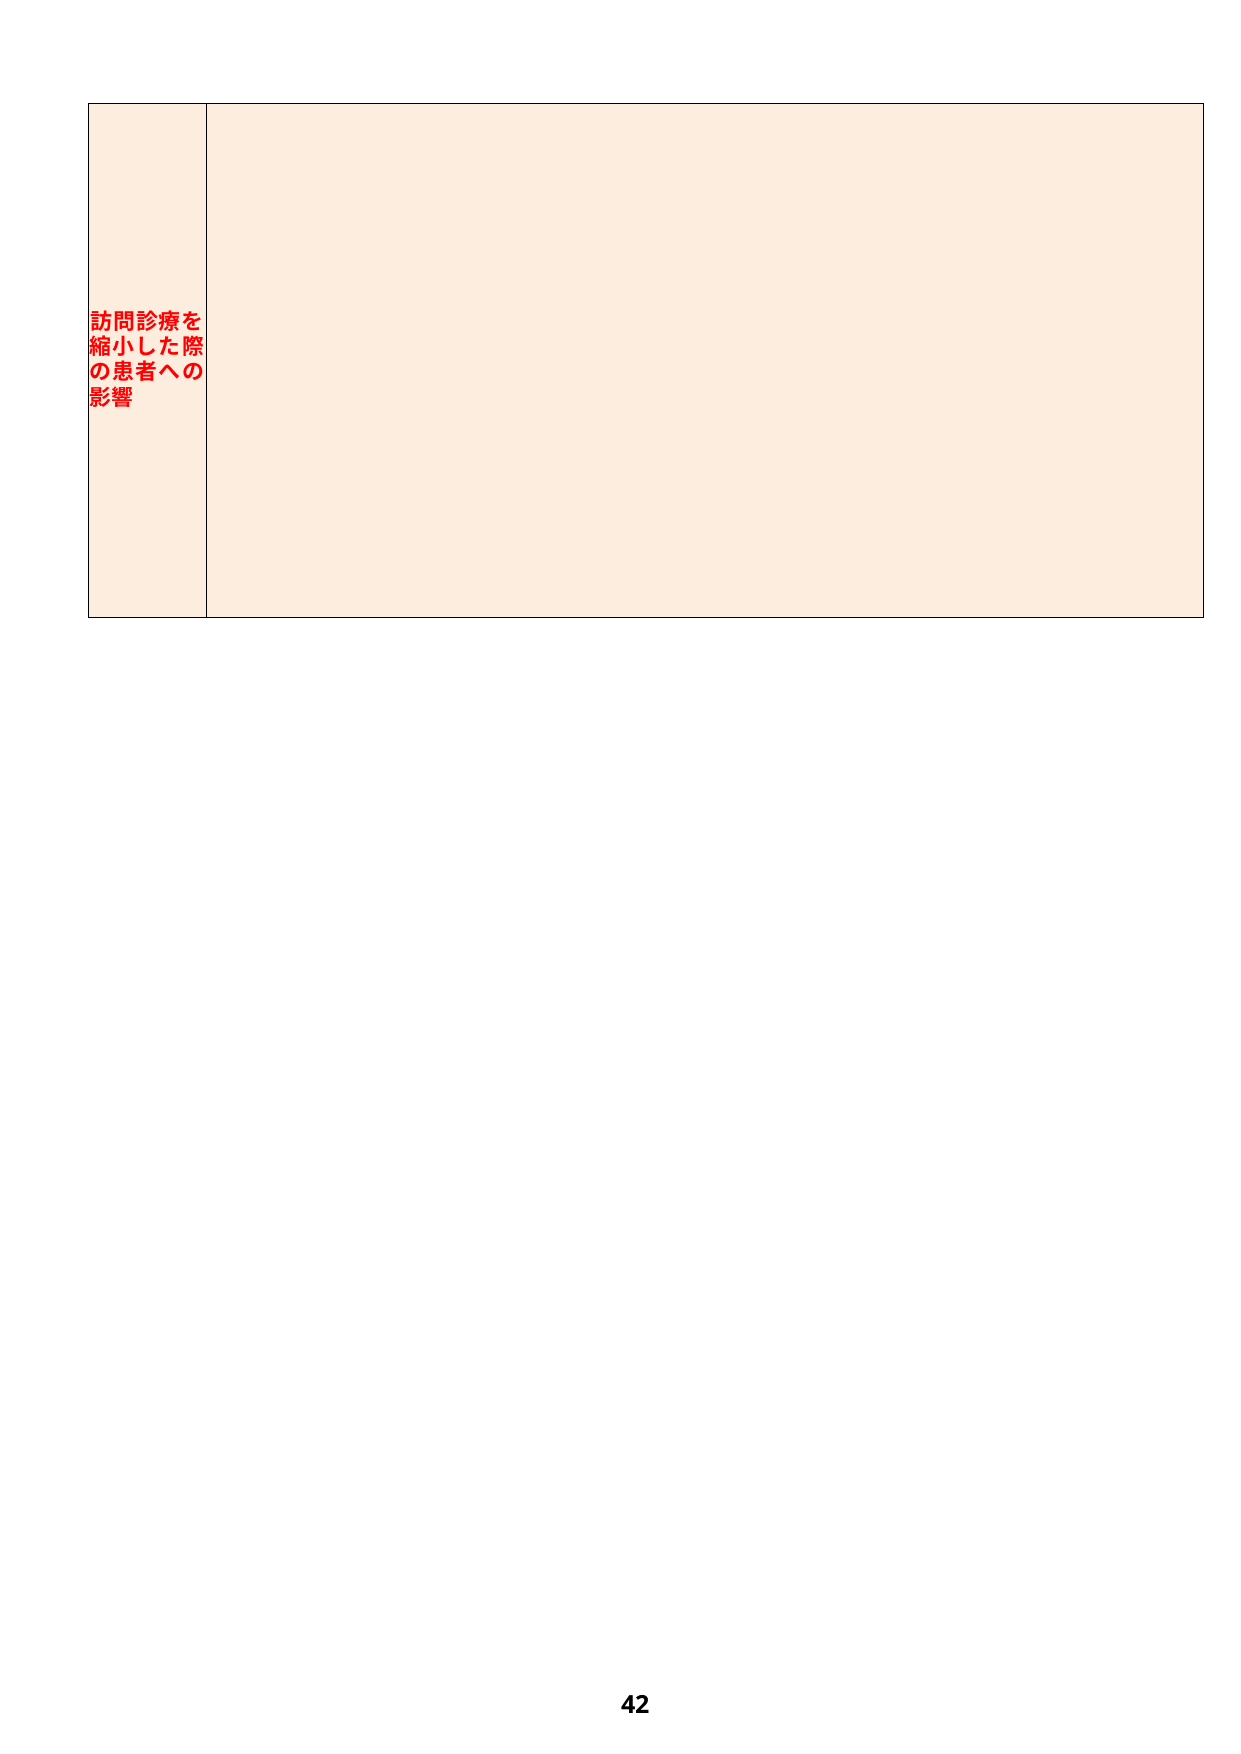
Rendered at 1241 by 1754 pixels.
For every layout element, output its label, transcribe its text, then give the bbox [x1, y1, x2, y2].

table_cell 訪問診療を縮小した際の患者への影響 [89, 104, 206, 617]
table_cell [207, 104, 1203, 617]
